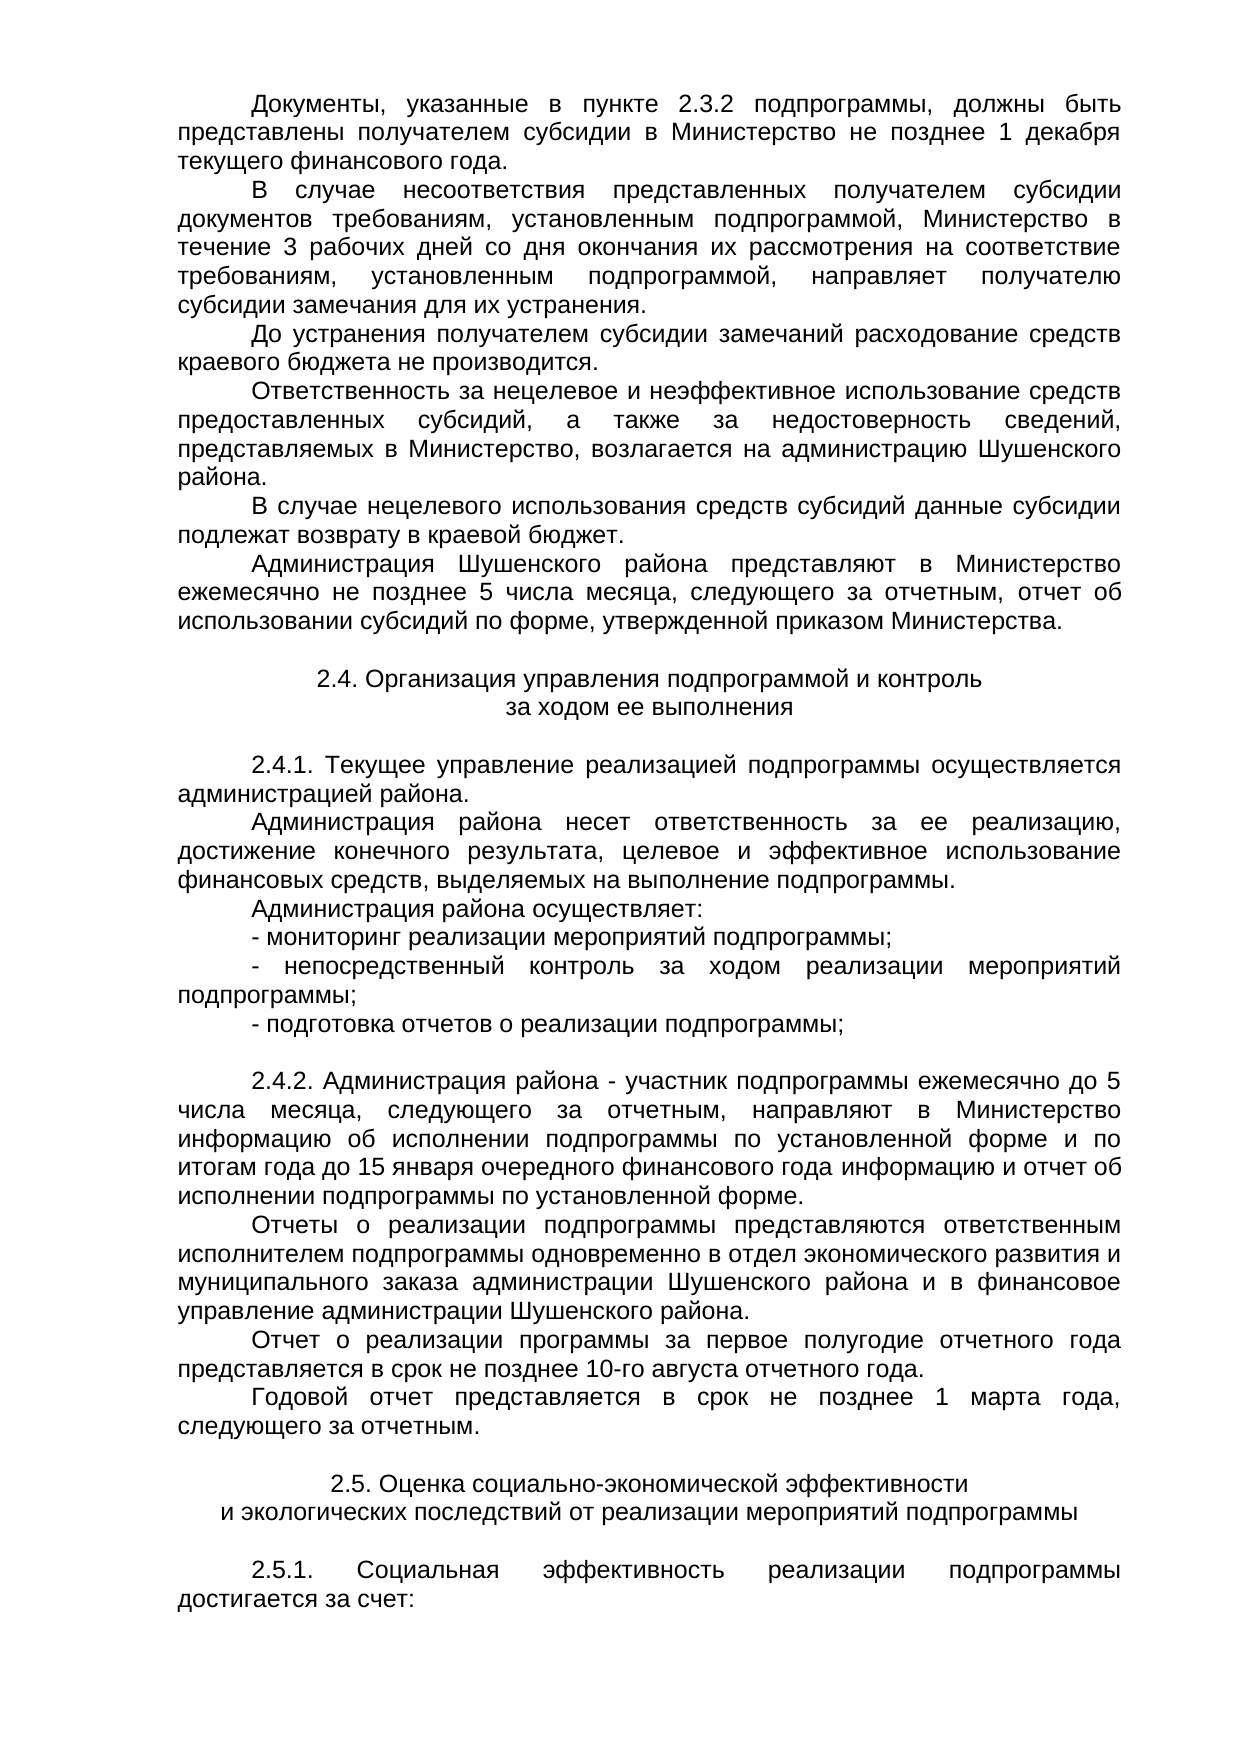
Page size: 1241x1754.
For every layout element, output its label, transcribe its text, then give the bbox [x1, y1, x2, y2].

text Документы, указанные в пункте 2.3.2 подпрограммы, должны быть представлены получателем субсидии в Министерство не позднее 1 декабря текущего финансового года. [177, 89, 1122, 175]
text 2.4.2. Администрация района - участник подпрограммы ежемесячно до 5 числа месяца, следующего за отчетным, направляют в Министерство информацию об исполнении подпрограммы по установленной форме и по итогам года до 15 января очередного финансового года информацию и отчет об исполнении подпрограммы по установленной форме. [177, 1066, 1122, 1210]
text Годовой отчет представляется в срок не позднее 1 марта года, следующего за отчетным. [177, 1382, 1122, 1440]
text В случае несоответствия представленных получателем субсидии документов требованиям, установленным подпрограммой, Министерство в течение 3 рабочих дней со дня окончания их рассмотрения на соответствие требованиям, установленным подпрограммой, направляет получателю субсидии замечания для их устранения. [177, 175, 1122, 319]
text и экологических последствий от реализации мероприятий подпрограммы [177, 1497, 1122, 1526]
text за ходом ее выполнения [177, 692, 1122, 721]
text 2.5.1. Социальная эффективность реализации подпрограммы достигается за счет: [177, 1555, 1122, 1612]
text 2.4. Организация управления подпрограммой и контроль [177, 664, 1122, 692]
text Администрация района несет ответственность за ее реализацию, достижение конечного результата, целевое и эффективное использование финансовых средств, выделяемых на выполнение подпрограммы. [177, 807, 1122, 894]
text Отчеты о реализации подпрограммы представляются ответственным исполнителем подпрограммы одновременно в отдел экономического развития и муниципального заказа администрации Шушенского района и в финансовое управление администрации Шушенского района. [177, 1210, 1122, 1325]
text 2.5. Оценка социально-экономической эффективности [177, 1469, 1122, 1497]
text До устранения получателем субсидии замечаний расходование средств краевого бюджета не производится. [177, 319, 1122, 376]
text 2.4.1. Текущее управление реализацией подпрограммы осуществляется администрацией района. [177, 750, 1122, 807]
text - подготовка отчетов о реализации подпрограммы; [177, 1009, 1122, 1037]
text - непосредственный контроль за ходом реализации мероприятий подпрограммы; [177, 951, 1122, 1009]
text Администрация Шушенского района представляют в Министерство ежемесячно не позднее 5 числа месяца, следующего за отчетным, отчет об использовании субсидий по форме, утвержденной приказом Министерства. [177, 549, 1122, 635]
text В случае нецелевого использования средств субсидий данные субсидии подлежат возврату в краевой бюджет. [177, 491, 1122, 549]
text Администрация района осуществляет: [177, 894, 1122, 922]
text - мониторинг реализации мероприятий подпрограммы; [177, 922, 1122, 951]
text Отчет о реализации программы за первое полугодие отчетного года представляется в срок не позднее 10-го августа отчетного года. [177, 1325, 1122, 1382]
text Ответственность за нецелевое и неэффективное использование средств предоставленных субсидий, а также за недостоверность сведений, представляемых в Министерство, возлагается на администрацию Шушенского района. [177, 376, 1122, 491]
